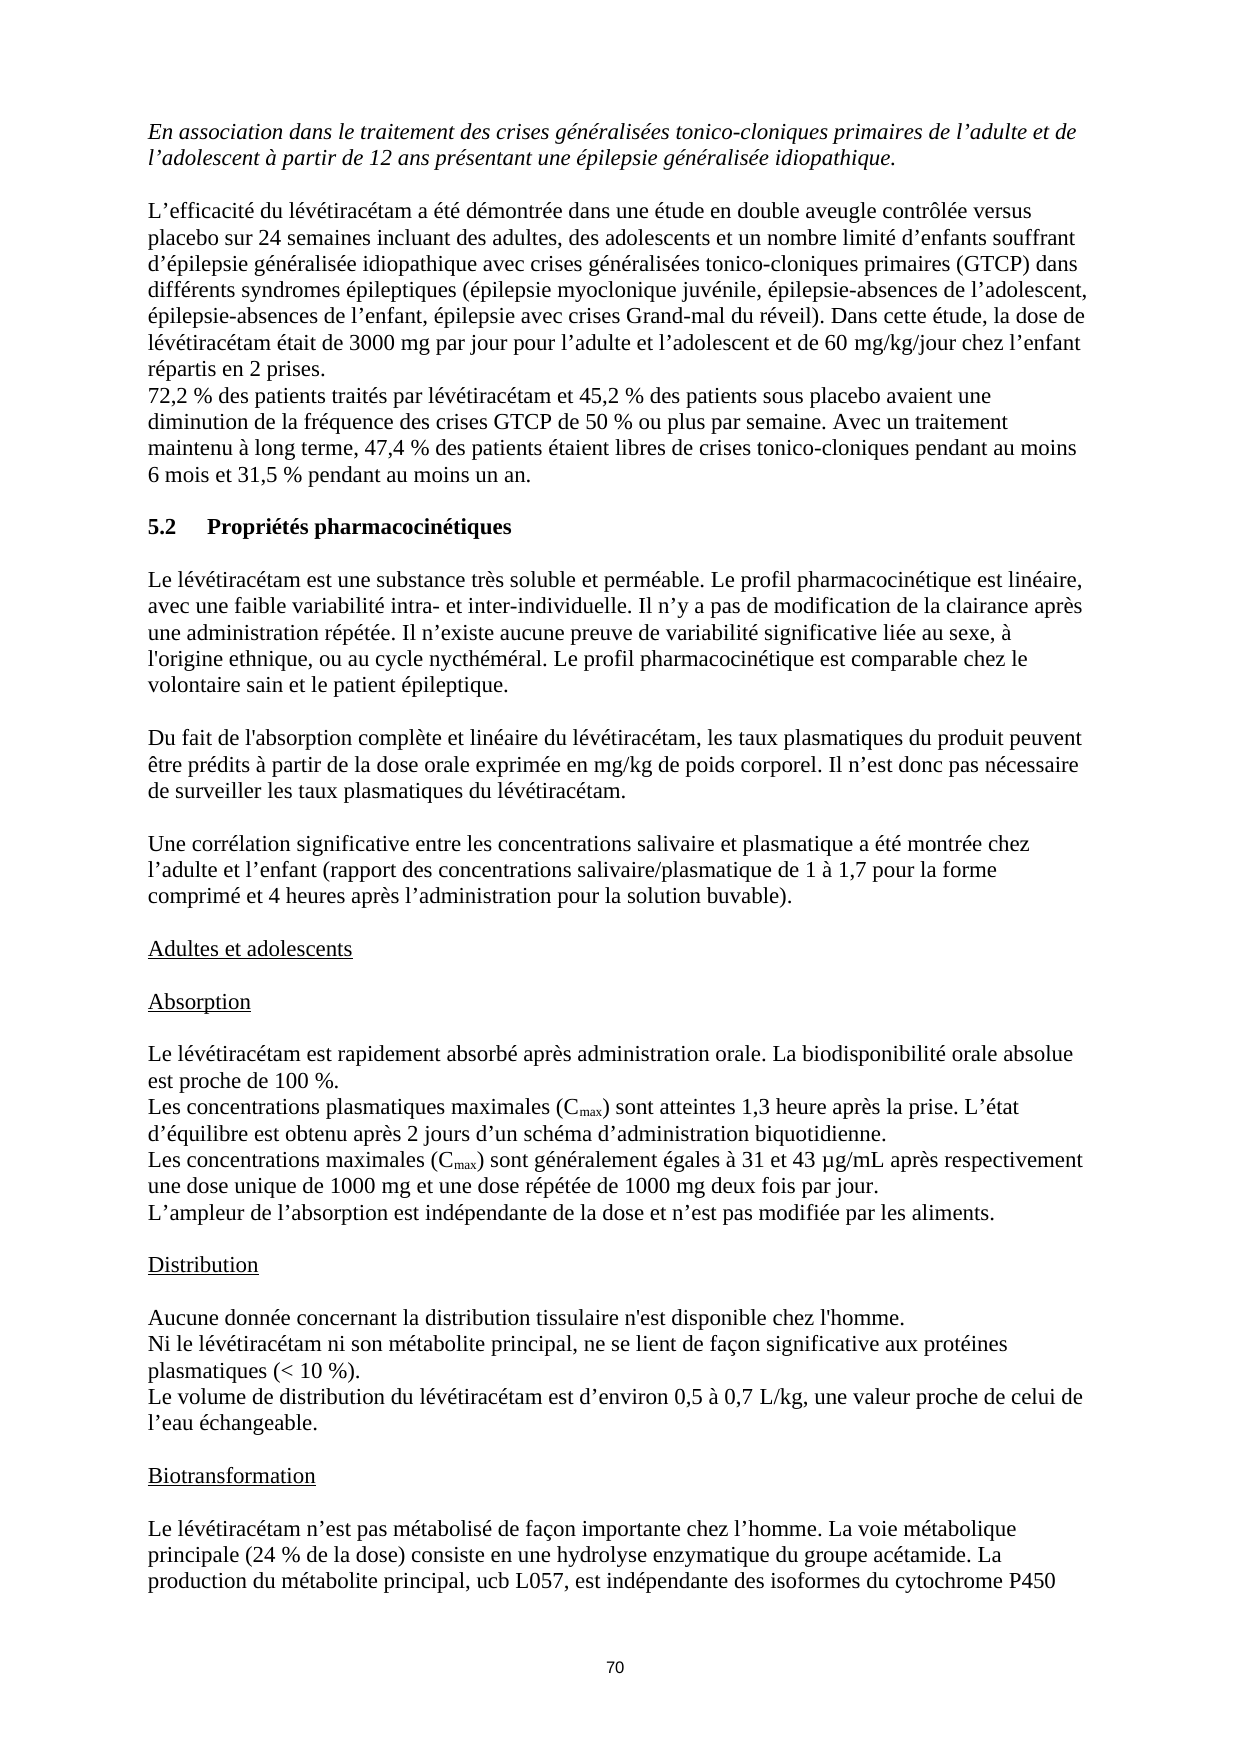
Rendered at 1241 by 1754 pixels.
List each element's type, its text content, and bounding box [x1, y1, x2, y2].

text Les concentrations maximales (Cmax) sont généralement égales à 31 et 43 µg/mL après respectivement une dose unique de 1000 mg et une dose répétée de 1000 mg deux fois par jour. [148, 1146, 1092, 1199]
text Le lévétiracétam est une substance très soluble et perméable. Le profil pharmacocinétique est linéaire, avec une faible variabilité intra- et inter-individuelle. Il n’y a pas de modification de la clairance après une administration répétée. Il n’existe aucune preuve de variabilité significative liée au sexe, à l'origine ethnique, ou au cycle nycthéméral. Le profil pharmacocinétique est comparable chez le volontaire sain et le patient épileptique. [148, 566, 1092, 698]
text En association dans le traitement des crises généralisées tonico-cloniques primaires de l’adulte et de l’adolescent à partir de 12 ans présentant une épilepsie généralisée idiopathique. [148, 118, 1092, 171]
text 72,2 % des patients traités par lévétiracétam et 45,2 % des patients sous placebo avaient une diminution de la fréquence des crises GTCP de 50 % ou plus par semaine. Avec un traitement maintenu à long terme, 47,4 % des patients étaient libres de crises tonico-cloniques pendant au moins 6 mois et 31,5 % pendant au moins un an. [148, 382, 1092, 487]
text Une corrélation significative entre les concentrations salivaire et plasmatique a été montrée chez l’adulte et l’enfant (rapport des concentrations salivaire/plasmatique de 1 à 1,7 pour la forme comprimé et 4 heures après l’administration pour la solution buvable). [148, 830, 1092, 909]
text L’ampleur de l’absorption est indépendante de la dose et n’est pas modifiée par les aliments. [148, 1199, 1092, 1225]
text Absorption [148, 988, 1092, 1014]
text Distribution [148, 1251, 1092, 1278]
text Aucune donnée concernant la distribution tissulaire n'est disponible chez l'homme. [148, 1304, 1092, 1330]
text Les concentrations plasmatiques maximales (Cmax) sont atteintes 1,3 heure après la prise. L’état d’équilibre est obtenu après 2 jours d’un schéma d’administration biquotidienne. [148, 1093, 1092, 1146]
text Ni le lévétiracétam ni son métabolite principal, ne se lient de façon significative aux protéines plasmatiques (< 10 %). [148, 1330, 1092, 1383]
text L’efficacité du lévétiracétam a été démontrée dans une étude en double aveugle contrôlée versus placebo sur 24 semaines incluant des adultes, des adolescents et un nombre limité d’enfants souffrant d’épilepsie généralisée idiopathique avec crises généralisées tonico-cloniques primaires (GTCP) dans différents syndromes épileptiques (épilepsie myoclonique juvénile, épilepsie-absences de l’adolescent, épilepsie-absences de l’enfant, épilepsie avec crises Grand-mal du réveil). Dans cette étude, la dose de lévétiracétam était de 3000 mg par jour pour l’adulte et l’adolescent et de 60 mg/kg/jour chez l’enfant répartis en 2 prises. [148, 197, 1092, 382]
text Du fait de l'absorption complète et linéaire du lévétiracétam, les taux plasmatiques du produit peuvent être prédits à partir de la dose orale exprimée en mg/kg de poids corporel. Il n’est donc pas nécessaire de surveiller les taux plasmatiques du lévétiracétam. [148, 724, 1092, 803]
text Le lévétiracétam est rapidement absorbé après administration orale. La biodisponibilité orale absolue est proche de 100 %. [148, 1041, 1092, 1093]
text Adultes et adolescents [148, 935, 1092, 961]
text Biotransformation [148, 1462, 1092, 1488]
text 5.2 Propriétés pharmacocinétiques [148, 513, 1092, 540]
text Le volume de distribution du lévétiracétam est d’environ 0,5 à 0,7 L/kg, une valeur proche de celui de l’eau échangeable. [148, 1383, 1092, 1436]
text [148, 1515, 1092, 1594]
